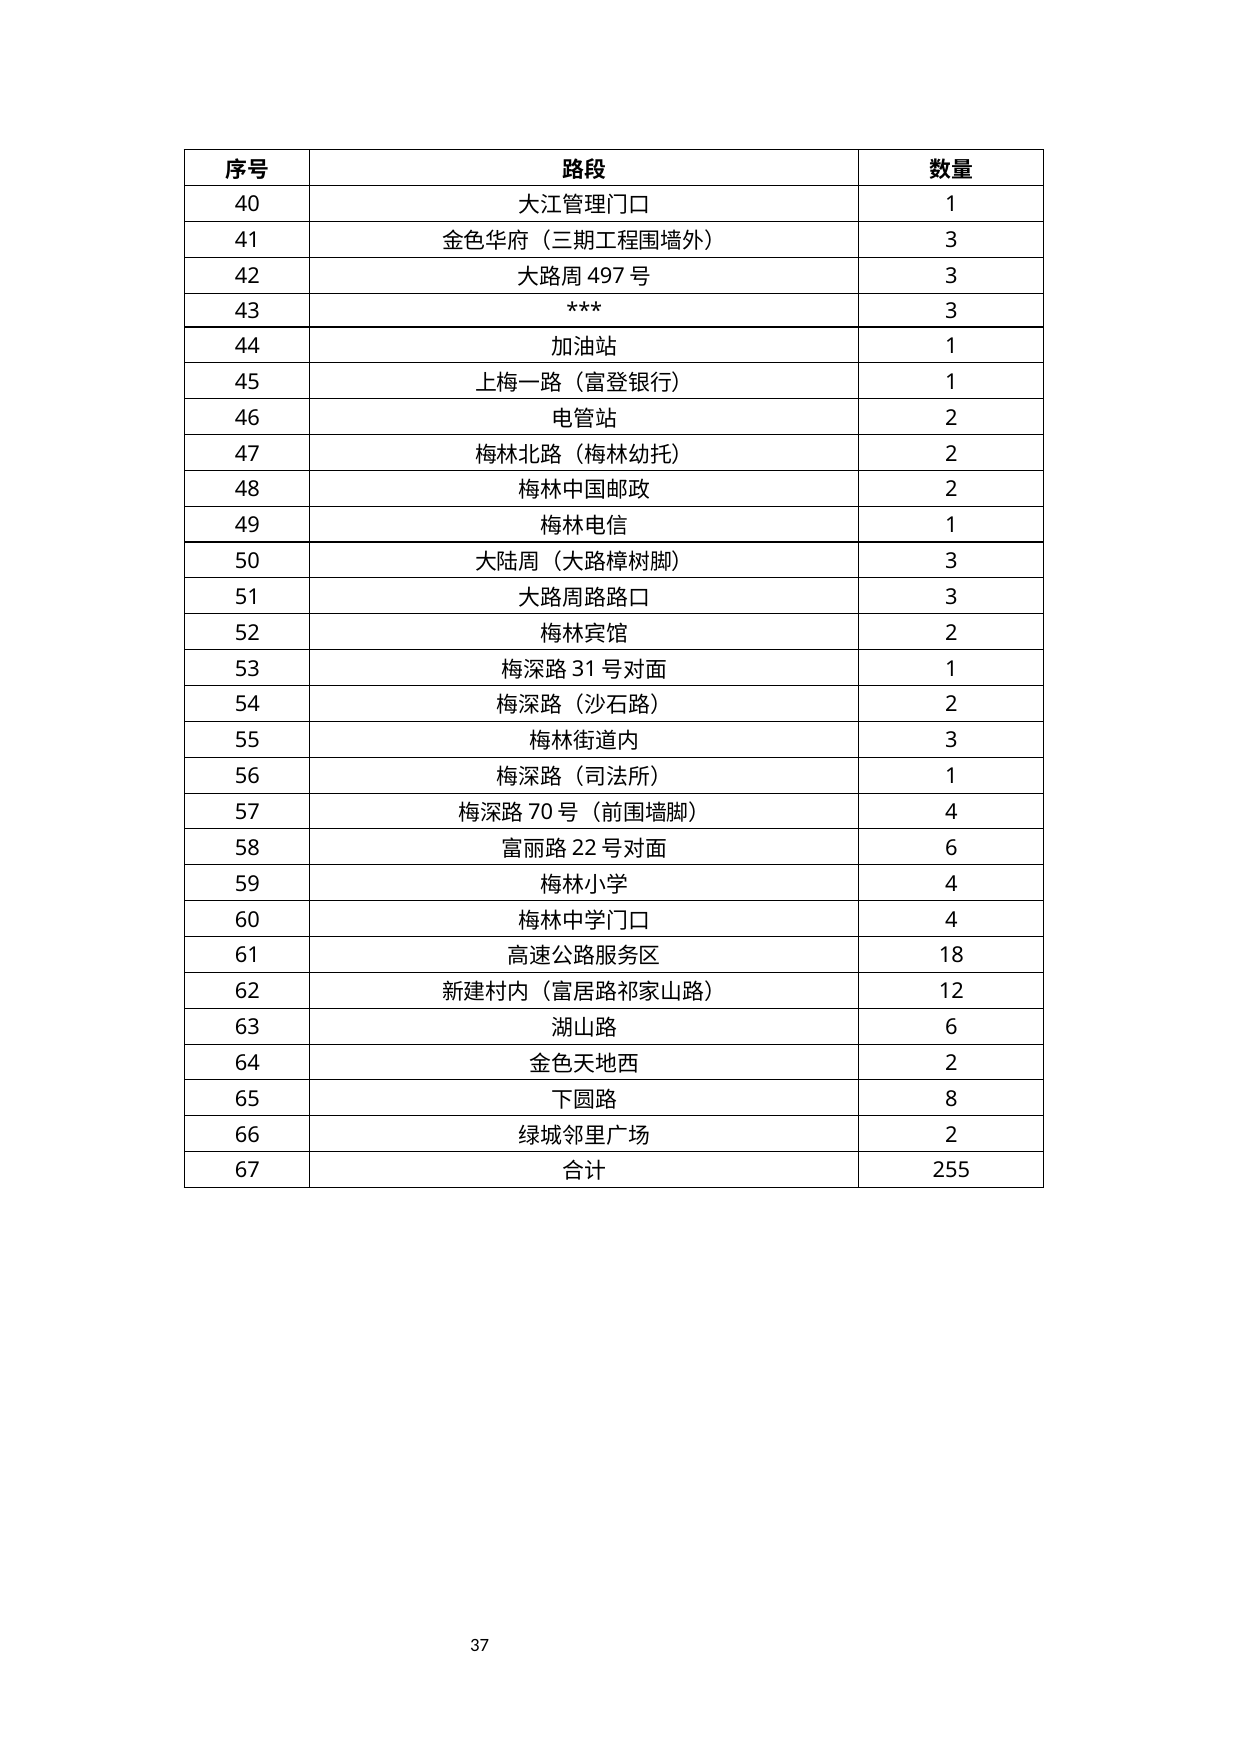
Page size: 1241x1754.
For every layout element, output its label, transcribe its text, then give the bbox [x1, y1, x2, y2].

table_cell 41 [185, 222, 309, 257]
table_cell 48 [185, 471, 309, 506]
table_cell 上梅一路（富登银行） [310, 363, 858, 398]
table_cell 梅深路（司法所） [310, 758, 858, 792]
table_cell 45 [185, 363, 309, 398]
table_cell 大陆周（大路樟树脚） [310, 543, 858, 577]
table_cell 3 [859, 722, 1043, 757]
table_cell 电管站 [310, 399, 858, 434]
table_cell 3 [859, 258, 1043, 292]
table_cell 2 [859, 686, 1043, 721]
table_cell 64 [185, 1045, 309, 1079]
table_header 路段 [310, 150, 858, 185]
table_cell 255 [859, 1152, 1043, 1187]
table_cell 梅林中学门口 [310, 901, 858, 936]
table_cell 12 [859, 973, 1043, 1008]
table_cell 绿城邻里广场 [310, 1116, 858, 1151]
table_cell 8 [859, 1080, 1043, 1115]
table_cell *** [310, 294, 858, 326]
table_cell 50 [185, 543, 309, 577]
table_cell 新建村内（富居路祁家山路） [310, 973, 858, 1008]
table_cell 1 [859, 507, 1043, 541]
table_cell 4 [859, 901, 1043, 936]
table_cell 1 [859, 758, 1043, 792]
table_cell 合计 [310, 1152, 858, 1187]
table_cell 18 [859, 937, 1043, 972]
table_cell 梅林中国邮政 [310, 471, 858, 506]
table_cell 富丽路22号对面 [310, 829, 858, 864]
table_cell 1 [859, 186, 1043, 221]
table_cell 梅林电信 [310, 507, 858, 541]
table_cell 4 [859, 794, 1043, 828]
table_cell 梅林宾馆 [310, 614, 858, 649]
table_cell 59 [185, 865, 309, 900]
table_cell 6 [859, 829, 1043, 864]
table_cell 58 [185, 829, 309, 864]
table_cell 6 [859, 1009, 1043, 1043]
table_cell 1 [859, 328, 1043, 362]
table_header 数量 [859, 150, 1043, 185]
table_cell 金色天地西 [310, 1045, 858, 1079]
table_cell 梅林小学 [310, 865, 858, 900]
table_cell 54 [185, 686, 309, 721]
table_cell 47 [185, 435, 309, 470]
table_cell 52 [185, 614, 309, 649]
table_cell 加油站 [310, 328, 858, 362]
table_cell 2 [859, 1045, 1043, 1079]
table_cell 2 [859, 1116, 1043, 1151]
table_cell 40 [185, 186, 309, 221]
table_cell 63 [185, 1009, 309, 1043]
table_cell 55 [185, 722, 309, 757]
table_cell 3 [859, 294, 1043, 326]
table_cell 65 [185, 1080, 309, 1115]
table_cell 梅深路70号（前围墙脚） [310, 794, 858, 828]
table_cell 44 [185, 328, 309, 362]
table_cell 梅林街道内 [310, 722, 858, 757]
table_cell 1 [859, 650, 1043, 685]
table_cell 梅深路（沙石路） [310, 686, 858, 721]
table_cell 1 [859, 363, 1043, 398]
table_cell 53 [185, 650, 309, 685]
table_cell 大江管理门口 [310, 186, 858, 221]
table_cell 大路周路路口 [310, 578, 858, 613]
table_cell 3 [859, 578, 1043, 613]
table_cell 下圆路 [310, 1080, 858, 1115]
table_cell 62 [185, 973, 309, 1008]
table_cell 3 [859, 543, 1043, 577]
table_cell 61 [185, 937, 309, 972]
table_cell 梅林北路（梅林幼托） [310, 435, 858, 470]
table_cell 2 [859, 435, 1043, 470]
table_cell 3 [859, 222, 1043, 257]
table_cell 梅深路31号对面 [310, 650, 858, 685]
table_cell 4 [859, 865, 1043, 900]
table_cell 46 [185, 399, 309, 434]
table_cell 2 [859, 399, 1043, 434]
table_cell 大路周497号 [310, 258, 858, 292]
table_header 序号 [185, 150, 309, 185]
table_cell 高速公路服务区 [310, 937, 858, 972]
table_cell 2 [859, 471, 1043, 506]
table_cell 金色华府（三期工程围墙外） [310, 222, 858, 257]
table_cell 56 [185, 758, 309, 792]
table_cell 66 [185, 1116, 309, 1151]
table_cell 67 [185, 1152, 309, 1187]
table_cell 60 [185, 901, 309, 936]
table_cell 2 [859, 614, 1043, 649]
table_cell 42 [185, 258, 309, 292]
table_cell 49 [185, 507, 309, 541]
table_cell 51 [185, 578, 309, 613]
table_cell 57 [185, 794, 309, 828]
table_cell 43 [185, 294, 309, 326]
table_cell 湖山路 [310, 1009, 858, 1043]
